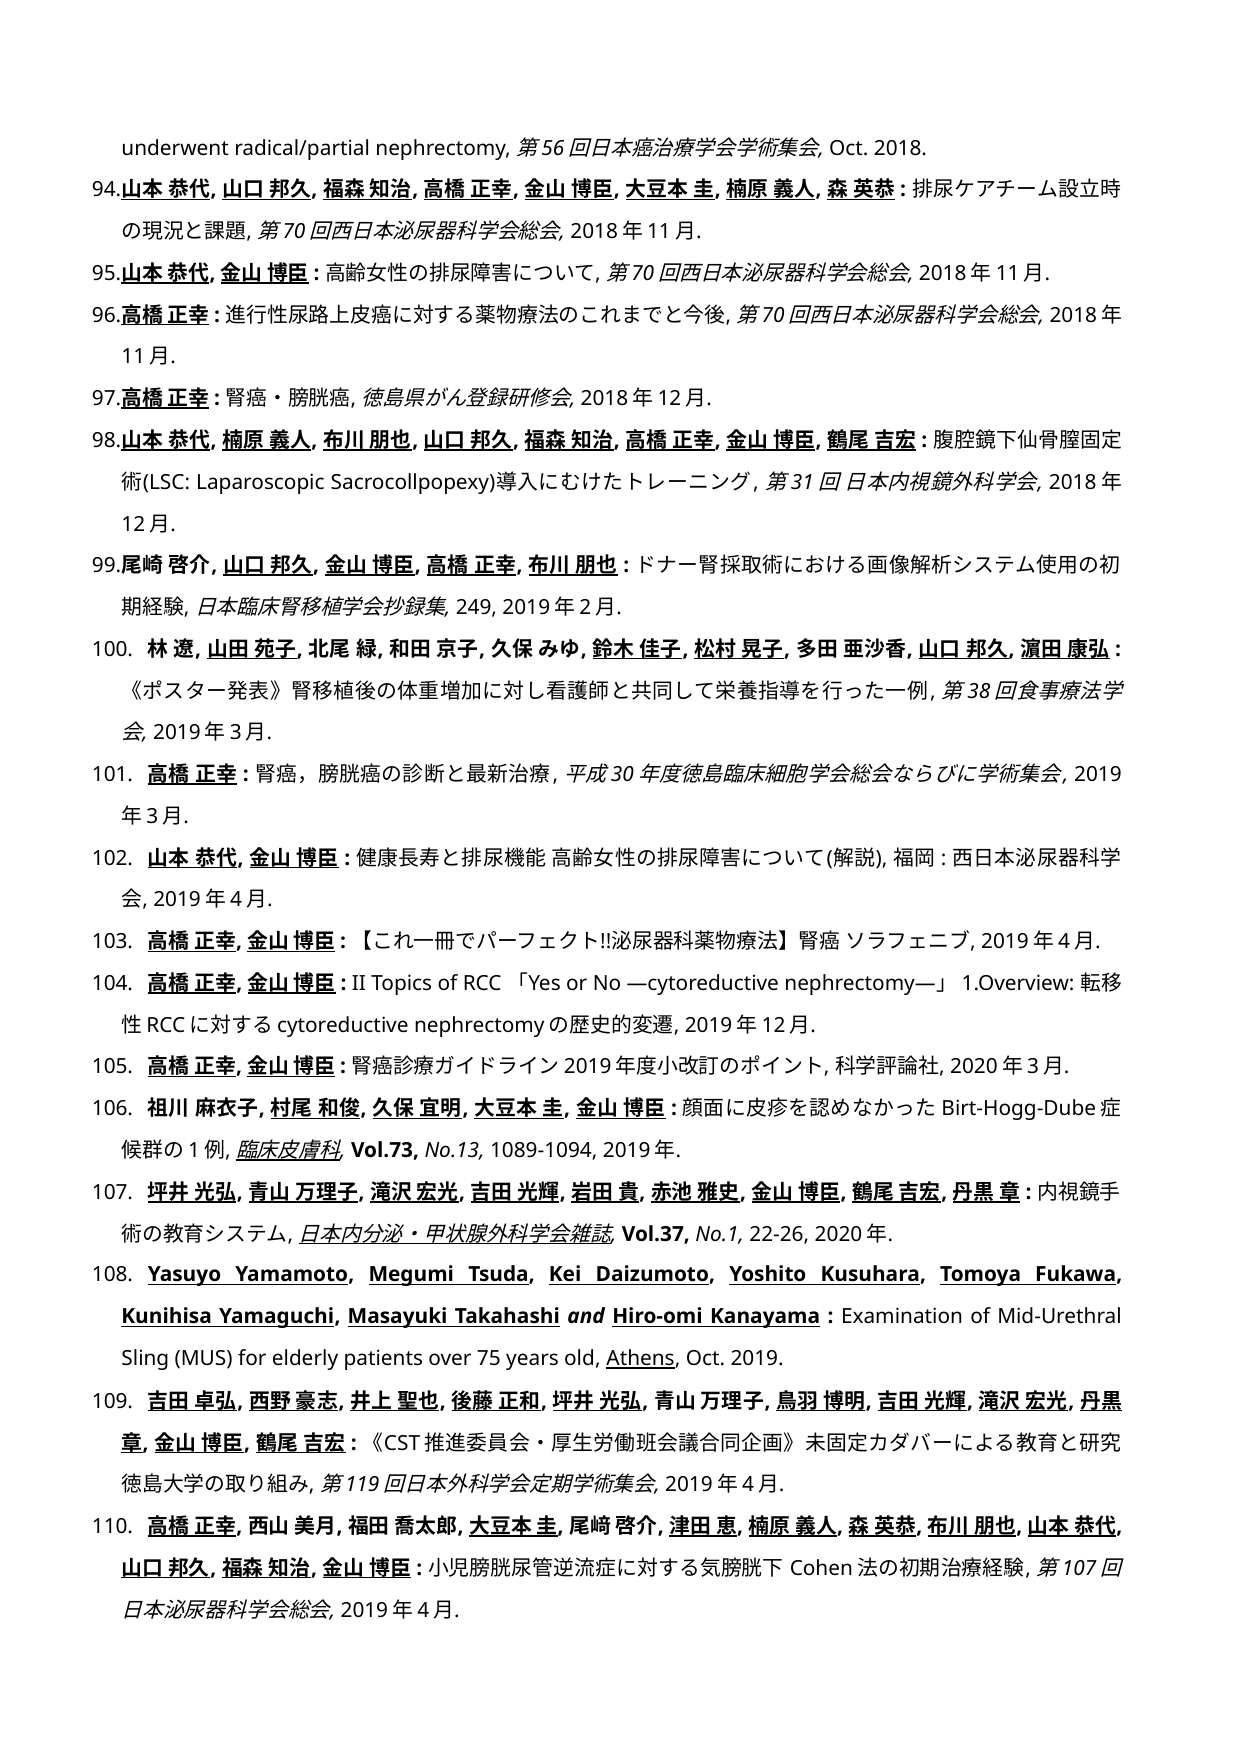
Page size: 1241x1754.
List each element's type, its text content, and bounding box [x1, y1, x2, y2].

list 山本 恭代, 金山 博臣 : 健康長寿と排尿機能 高齢女性の排尿障害について(解説), 福岡 : 西日本泌尿器科学会, 2019年4月. [92, 835, 1122, 919]
list Yasuyo Yamamoto, Megumi Tsuda, Kei Daizumoto, Yoshito Kusuhara, Tomoya Fukawa, Kunihisa Yamaguchi, Masayuki Takahashi and Hiro-omi Kanayama : Examination of Mid-Urethral Sling (MUS) for elderly patients over 75 years old, Athens, Oct. 2019. [92, 1253, 1122, 1378]
list 坪井 光弘, 青山 万理子, 滝沢 宏光, 吉田 光輝, 岩田 貴, 赤池 雅史, 金山 博臣, 鶴尾 吉宏, 丹黒 章 : 内視鏡手術の教育システム, 日本内分泌・甲状腺外科学会雑誌, Vol.37, No.1, 22-26, 2020年. [92, 1169, 1122, 1253]
list 尾崎 啓介, 山口 邦久, 金山 博臣, 高橋 正幸, 布川 朋也 : ドナー腎採取術における画像解析システム使用の初期経験, 日本臨床腎移植学会抄録集, 249, 2019年2月. [92, 543, 1122, 626]
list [92, 125, 1122, 167]
list 山本 恭代, 山口 邦久, 福森 知治, 高橋 正幸, 金山 博臣, 大豆本 圭, 楠原 義人, 森 英恭 : 排尿ケアチーム設立時の現況と課題, 第70回西日本泌尿器科学会総会, 2018年11月. [92, 167, 1122, 250]
list 高橋 正幸 : 進行性尿路上皮癌に対する薬物療法のこれまでと今後, 第70回西日本泌尿器科学会総会, 2018年11月. [92, 292, 1122, 376]
list 高橋 正幸, 金山 博臣 : II Topics of RCC 「Yes or No ―cytoreductive nephrectomy―」 1.Overview: 転移性RCCに対するcytoreductive nephrectomyの歴史的変遷, 2019年12月. [92, 961, 1122, 1044]
list 吉田 卓弘, 西野 豪志, 井上 聖也, 後藤 正和, 坪井 光弘, 青山 万理子, 鳥羽 博明, 吉田 光輝, 滝沢 宏光, 丹黒 章, 金山 博臣, 鶴尾 吉宏 : 《CST推進委員会・厚生労働班会議合同企画》未固定カダバーによる教育と研究 徳島大学の取り組み, 第119回日本外科学会定期学術集会, 2019年4月. [92, 1378, 1122, 1503]
list 高橋 正幸, 金山 博臣 : 【これ一冊でパーフェクト!!泌尿器科薬物療法】腎癌 ソラフェニブ, 2019年4月. [92, 919, 1122, 961]
list 高橋 正幸, 金山 博臣 : 腎癌診療ガイドライン2019年度小改訂のポイント, 科学評論社, 2020年3月. [92, 1044, 1122, 1086]
list 山本 恭代, 金山 博臣 : 高齢女性の排尿障害について, 第70回西日本泌尿器科学会総会, 2018年11月. [92, 250, 1122, 292]
list 高橋 正幸 : 腎癌，膀胱癌の診断と最新治療, 平成30年度徳島臨床細胞学会総会ならびに学術集会, 2019年3月. [92, 752, 1122, 835]
list 祖川 麻衣子, 村尾 和俊, 久保 宜明, 大豆本 圭, 金山 博臣 : 顔面に皮疹を認めなかったBirt-Hogg-Dube症候群の1例, 臨床皮膚科, Vol.73, No.13, 1089-1094, 2019年. [92, 1086, 1122, 1169]
list 高橋 正幸 : 腎癌・膀胱癌, 徳島県がん登録研修会, 2018年12月. [92, 376, 1122, 417]
list 高橋 正幸, 西山 美月, 福田 喬太郎, 大豆本 圭, 尾﨑 啓介, 津田 恵, 楠原 義人, 森 英恭, 布川 朋也, 山本 恭代, 山口 邦久, 福森 知治, 金山 博臣 : 小児膀胱尿管逆流症に対する気膀胱下Cohen法の初期治療経験, 第107回日本泌尿器科学会総会, 2019年4月. [92, 1503, 1122, 1629]
list 林 遼, 山田 苑子, 北尾 緑, 和田 京子, 久保 みゆ, 鈴木 佳子, 松村 晃子, 多田 亜沙香, 山口 邦久, 濵田 康弘 : 《ポスター発表》腎移植後の体重増加に対し看護師と共同して栄養指導を行った一例, 第38回食事療法学会, 2019年3月. [92, 626, 1122, 752]
list 山本 恭代, 楠原 義人, 布川 朋也, 山口 邦久, 福森 知治, 高橋 正幸, 金山 博臣, 鶴尾 吉宏 : 腹腔鏡下仙骨膣固定術(LSC: Laparoscopic Sacrocollpopexy)導入にむけたトレーニング, 第31回 日本内視鏡外科学会, 2018年12月. [92, 417, 1122, 543]
